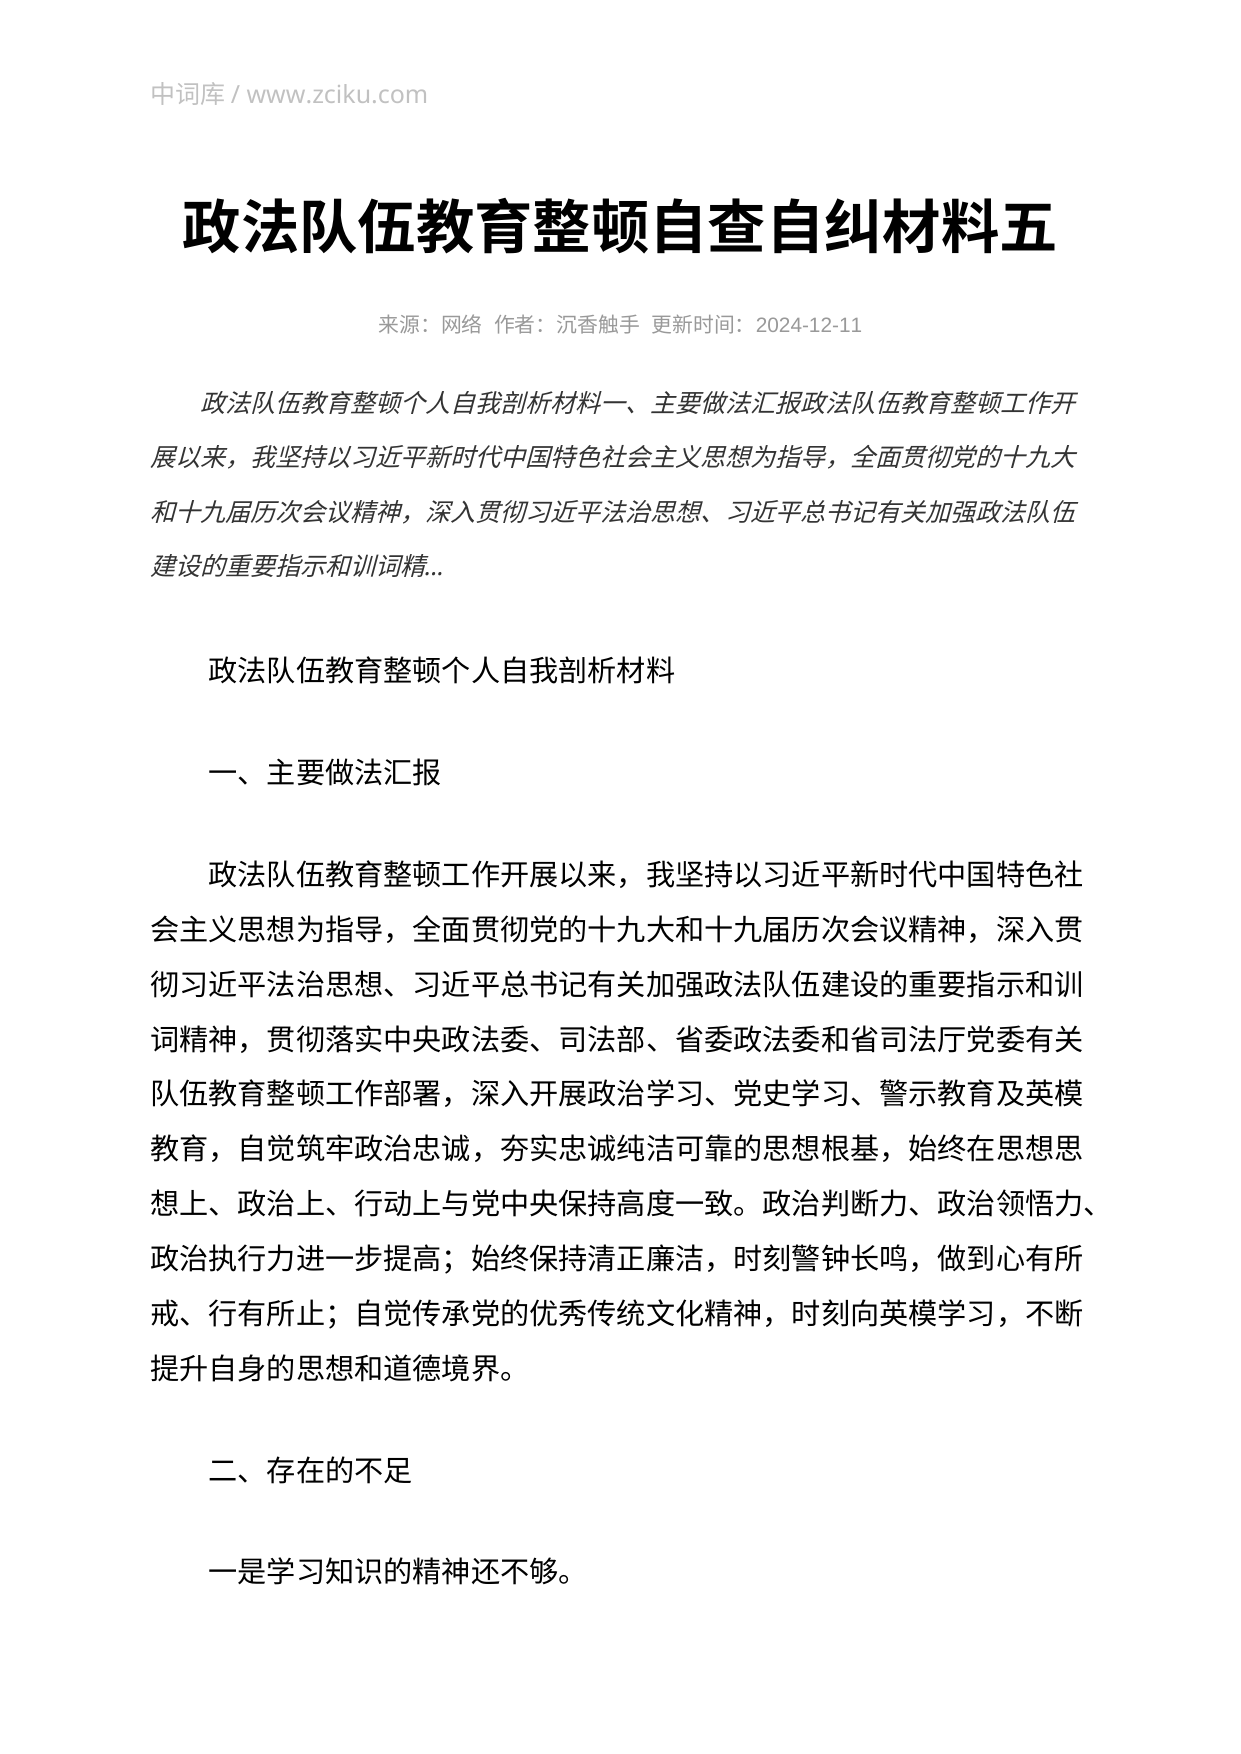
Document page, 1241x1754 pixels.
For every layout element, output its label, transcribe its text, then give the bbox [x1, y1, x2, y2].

text 政法队伍教育整顿工作开展以来，我坚持以习近平新时代中国特色社会主义思想为指导，全面贯彻党的十九大和十九届历次会议精神，深入贯彻习近平法治思想、习近平总书记有关加强政法队伍建设的重要指示和训词精神，贯彻落实中央政法委、司法部、省委政法委和省司法厅党委有关队伍教育整顿工作部署，深入开展政治学习、党史学习、警示教育及英模教育，自觉筑牢政治忠诚，夯实忠诚纯洁可靠的思想根基，始终在思想思想上、政治上、行动上与党中央保持高度一致。政治判断力、政治领悟力、政治执行力进一步提高；始终保持清正廉洁，时刻警钟长鸣，做到心有所戒、行有所止；自觉传承党的优秀传统文化精神，时刻向英模学习，不断提升自身的思想和道德境界。 [150, 851, 1090, 1388]
text 政法队伍教育整顿个人自我剖析材料一、主要做法汇报政法队伍教育整顿工作开展以来，我坚持以习近平新时代中国特色社会主义思想为指导，全面贯彻党的十九大和十九届历次会议精神，深入贯彻习近平法治思想、习近平总书记有关加强政法队伍建设的重要指示和训词精... [150, 383, 1090, 583]
text 来源：网络 作者：沉香触手 更新时间：2024-12-11 [150, 313, 1090, 337]
text 一是学习知识的精神还不够。 [150, 1549, 1090, 1591]
text 二、存在的不足 [150, 1447, 1090, 1489]
text 一、主要做法汇报 [150, 749, 1090, 792]
subtitle 政法队伍教育整顿自查自纠材料五 [150, 181, 1090, 266]
text 政法队伍教育整顿个人自我剖析材料 [150, 648, 1090, 690]
